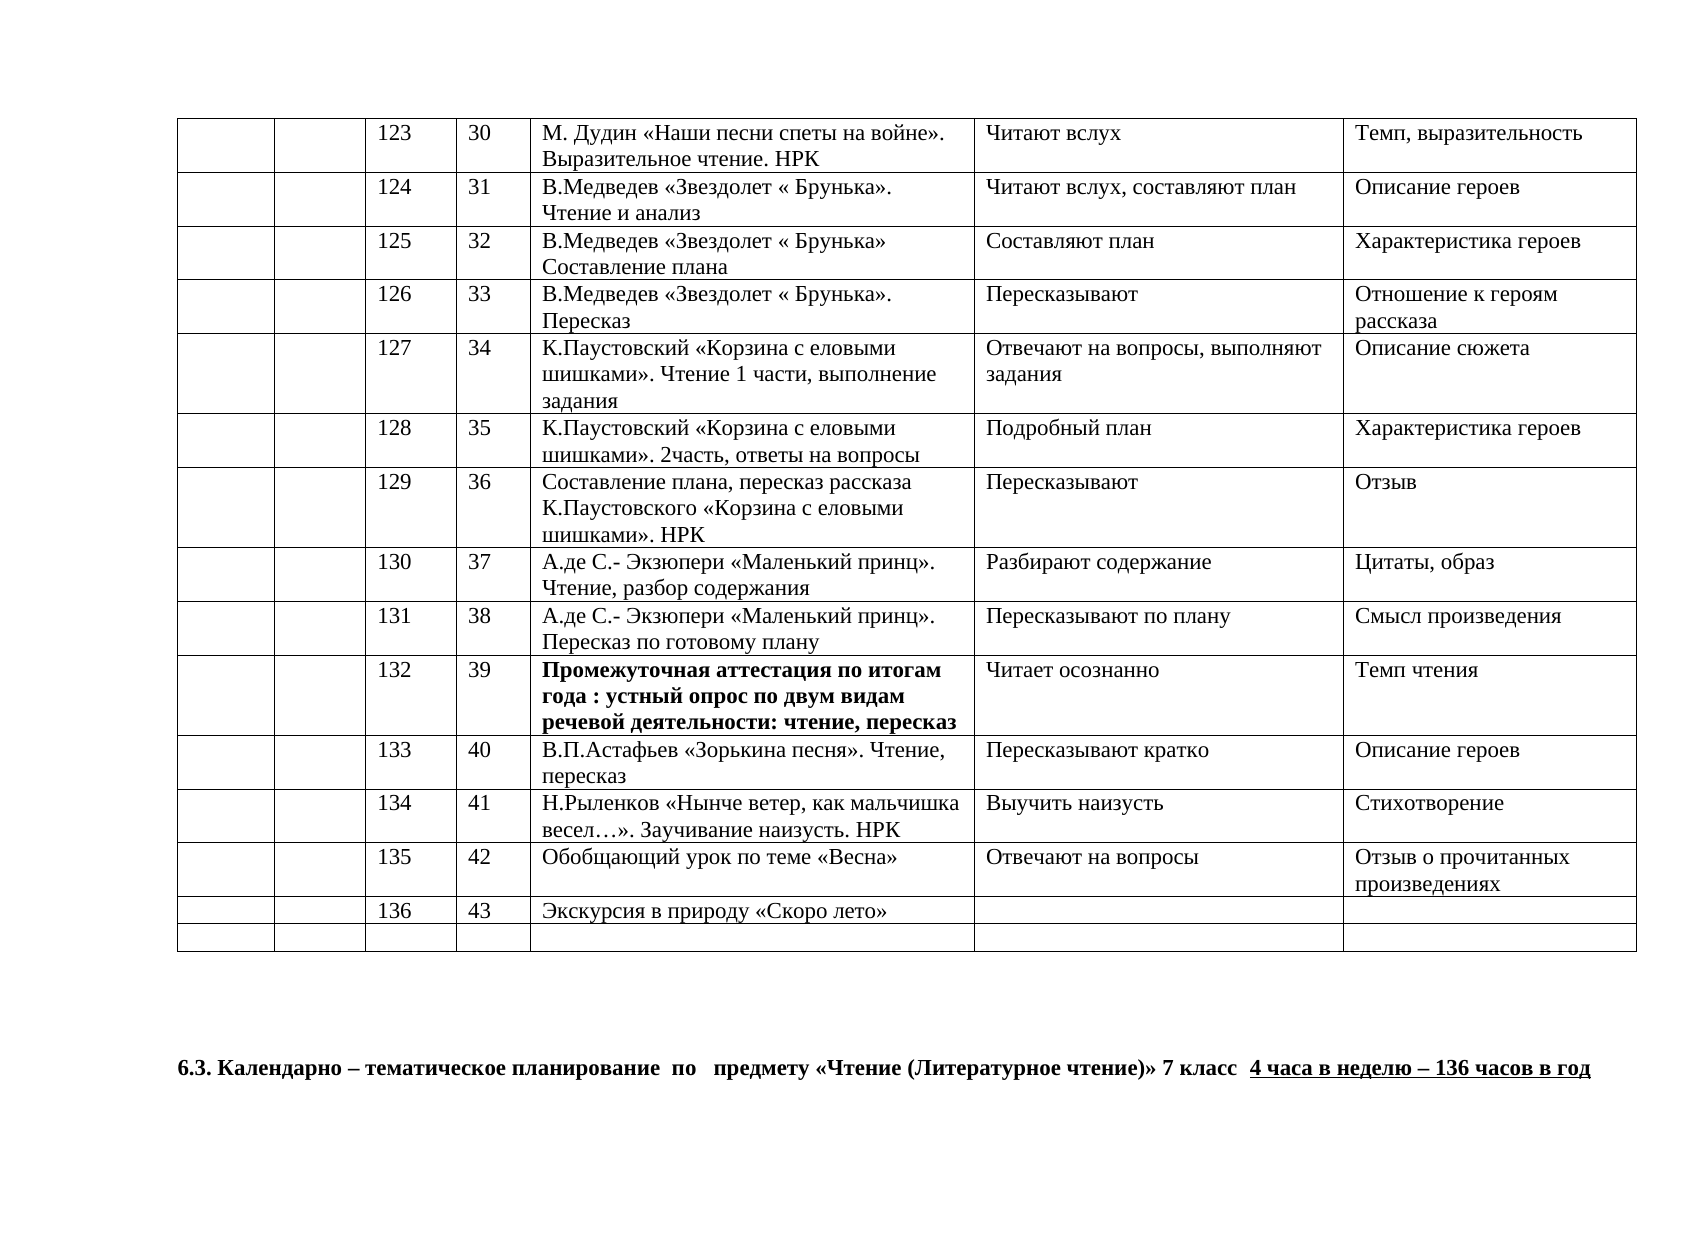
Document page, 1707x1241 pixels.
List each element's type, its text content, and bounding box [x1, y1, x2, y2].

table_cell Описание героев [1344, 736, 1636, 788]
table_cell 30 [457, 119, 530, 172]
table_cell 130 [366, 548, 456, 601]
table_cell [178, 897, 274, 923]
table_cell Составляют план [975, 227, 1343, 279]
table_cell 134 [366, 790, 456, 842]
table_cell 124 [366, 173, 456, 226]
table_cell Описание героев [1344, 173, 1636, 226]
table_cell 34 [457, 334, 530, 413]
table_cell 42 [457, 843, 530, 896]
table_cell Цитаты, образ [1344, 548, 1636, 601]
table_cell Выучить наизусть [975, 790, 1343, 842]
table_cell В.Медведев «Звездолет « Брунька» Составление плана [531, 227, 974, 279]
table_cell 35 [457, 414, 530, 467]
table_cell 39 [457, 656, 530, 735]
table_cell [178, 924, 274, 951]
table_cell [178, 736, 274, 788]
table_cell Смысл произведения [1344, 602, 1636, 654]
table_cell Промежуточная аттестация по итогам года : устный опрос по двум видам речевой деятельности: чтение, пересказ [531, 656, 974, 735]
table_cell [531, 924, 974, 951]
table_cell К.Паустовский «Корзина с еловыми шишками». 2часть, ответы на вопросы [531, 414, 974, 467]
table_cell 32 [457, 227, 530, 279]
table_cell 128 [366, 414, 456, 467]
table_cell [275, 656, 365, 735]
table_cell Н.Рыленков «Нынче ветер, как мальчишка весел…». Заучивание наизусть. НРК [531, 790, 974, 842]
table_cell Отзыв о прочитанных произведениях [1344, 843, 1636, 896]
table_cell [975, 924, 1343, 951]
table_cell 126 [366, 280, 456, 333]
table_cell [178, 280, 274, 333]
table_cell [275, 334, 365, 413]
table_cell Пересказывают [975, 468, 1343, 547]
table_cell [275, 843, 365, 896]
table_cell [275, 280, 365, 333]
table_cell 36 [457, 468, 530, 547]
table_cell А.де С.- Экзюпери «Маленький принц». Чтение, разбор содержания [531, 548, 974, 601]
table_cell [366, 924, 456, 951]
table_cell 125 [366, 227, 456, 279]
table_cell 123 [366, 119, 456, 172]
table_cell Пересказывают [975, 280, 1343, 333]
table_cell Отвечают на вопросы [975, 843, 1343, 896]
table_cell К.Паустовский «Корзина с еловыми шишками». Чтение 1 части, выполнение задания [531, 334, 974, 413]
table_cell Описание сюжета [1344, 334, 1636, 413]
table_cell [178, 656, 274, 735]
text 6.3. Календарно – тематическое планирование по предмету «Чтение (Литературное чтение)» 7 класс 4 часа в неделю – 136 часов в год [177, 1054, 1618, 1080]
table_cell 33 [457, 280, 530, 333]
table_cell Отзыв [1344, 468, 1636, 547]
table_cell М. Дудин «Наши песни спеты на войне». Выразительное чтение. НРК [531, 119, 974, 172]
table_cell [178, 843, 274, 896]
table_cell Характеристика героев [1344, 227, 1636, 279]
table_cell Темп, выразительность [1344, 119, 1636, 172]
table_cell Читают вслух, составляют план [975, 173, 1343, 226]
table_cell [178, 602, 274, 654]
table_cell [178, 119, 274, 172]
table_cell Стихотворение [1344, 790, 1636, 842]
table_cell Читают вслух [975, 119, 1343, 172]
table_cell [275, 173, 365, 226]
table_cell [275, 548, 365, 601]
table_cell 129 [366, 468, 456, 547]
table_cell [275, 897, 365, 923]
table_cell [275, 227, 365, 279]
table_cell [178, 173, 274, 226]
table_cell [275, 736, 365, 788]
table_cell [178, 334, 274, 413]
table_cell 127 [366, 334, 456, 413]
table_cell [178, 790, 274, 842]
table_cell Отношение к героям рассказа [1344, 280, 1636, 333]
table_cell 131 [366, 602, 456, 654]
table_cell [275, 119, 365, 172]
table_cell [275, 790, 365, 842]
table_cell Разбирают содержание [975, 548, 1343, 601]
table_cell В.Медведев «Звездолет « Брунька». Пересказ [531, 280, 974, 333]
table_cell 41 [457, 790, 530, 842]
table_cell 38 [457, 602, 530, 654]
table_cell [975, 897, 1343, 923]
table_cell 43 [457, 897, 530, 923]
table_cell Составление плана, пересказ рассказа К.Паустовского «Корзина с еловыми шишками». НРК [531, 468, 974, 547]
table_cell Обобщающий урок по теме «Весна» [531, 843, 974, 896]
table_cell В.Медведев «Звездолет « Брунька». Чтение и анализ [531, 173, 974, 226]
table_cell 135 [366, 843, 456, 896]
table_cell Характеристика героев [1344, 414, 1636, 467]
table_cell [275, 414, 365, 467]
table_cell [275, 924, 365, 951]
table_cell [1344, 924, 1636, 951]
table_cell 31 [457, 173, 530, 226]
table_cell Пересказывают по плану [975, 602, 1343, 654]
table_cell [457, 924, 530, 951]
table_cell [178, 468, 274, 547]
table_cell 37 [457, 548, 530, 601]
table_cell [275, 602, 365, 654]
table_cell [1344, 897, 1636, 923]
table_cell [275, 468, 365, 547]
table_cell [178, 414, 274, 467]
table_cell Подробный план [975, 414, 1343, 467]
table_cell 132 [366, 656, 456, 735]
table_cell А.де С.- Экзюпери «Маленький принц». Пересказ по готовому плану [531, 602, 974, 654]
table_cell Пересказывают кратко [975, 736, 1343, 788]
table_cell 136 [366, 897, 456, 923]
table_cell 133 [366, 736, 456, 788]
table_cell 40 [457, 736, 530, 788]
table_cell [178, 548, 274, 601]
table_cell В.П.Астафьев «Зорькина песня». Чтение, пересказ [531, 736, 974, 788]
table_cell Читает осознанно [975, 656, 1343, 735]
table_cell Отвечают на вопросы, выполняют задания [975, 334, 1343, 413]
table_cell Экскурсия в природу «Скоро лето» [531, 897, 974, 923]
table_cell Темп чтения [1344, 656, 1636, 735]
table_cell [178, 227, 274, 279]
